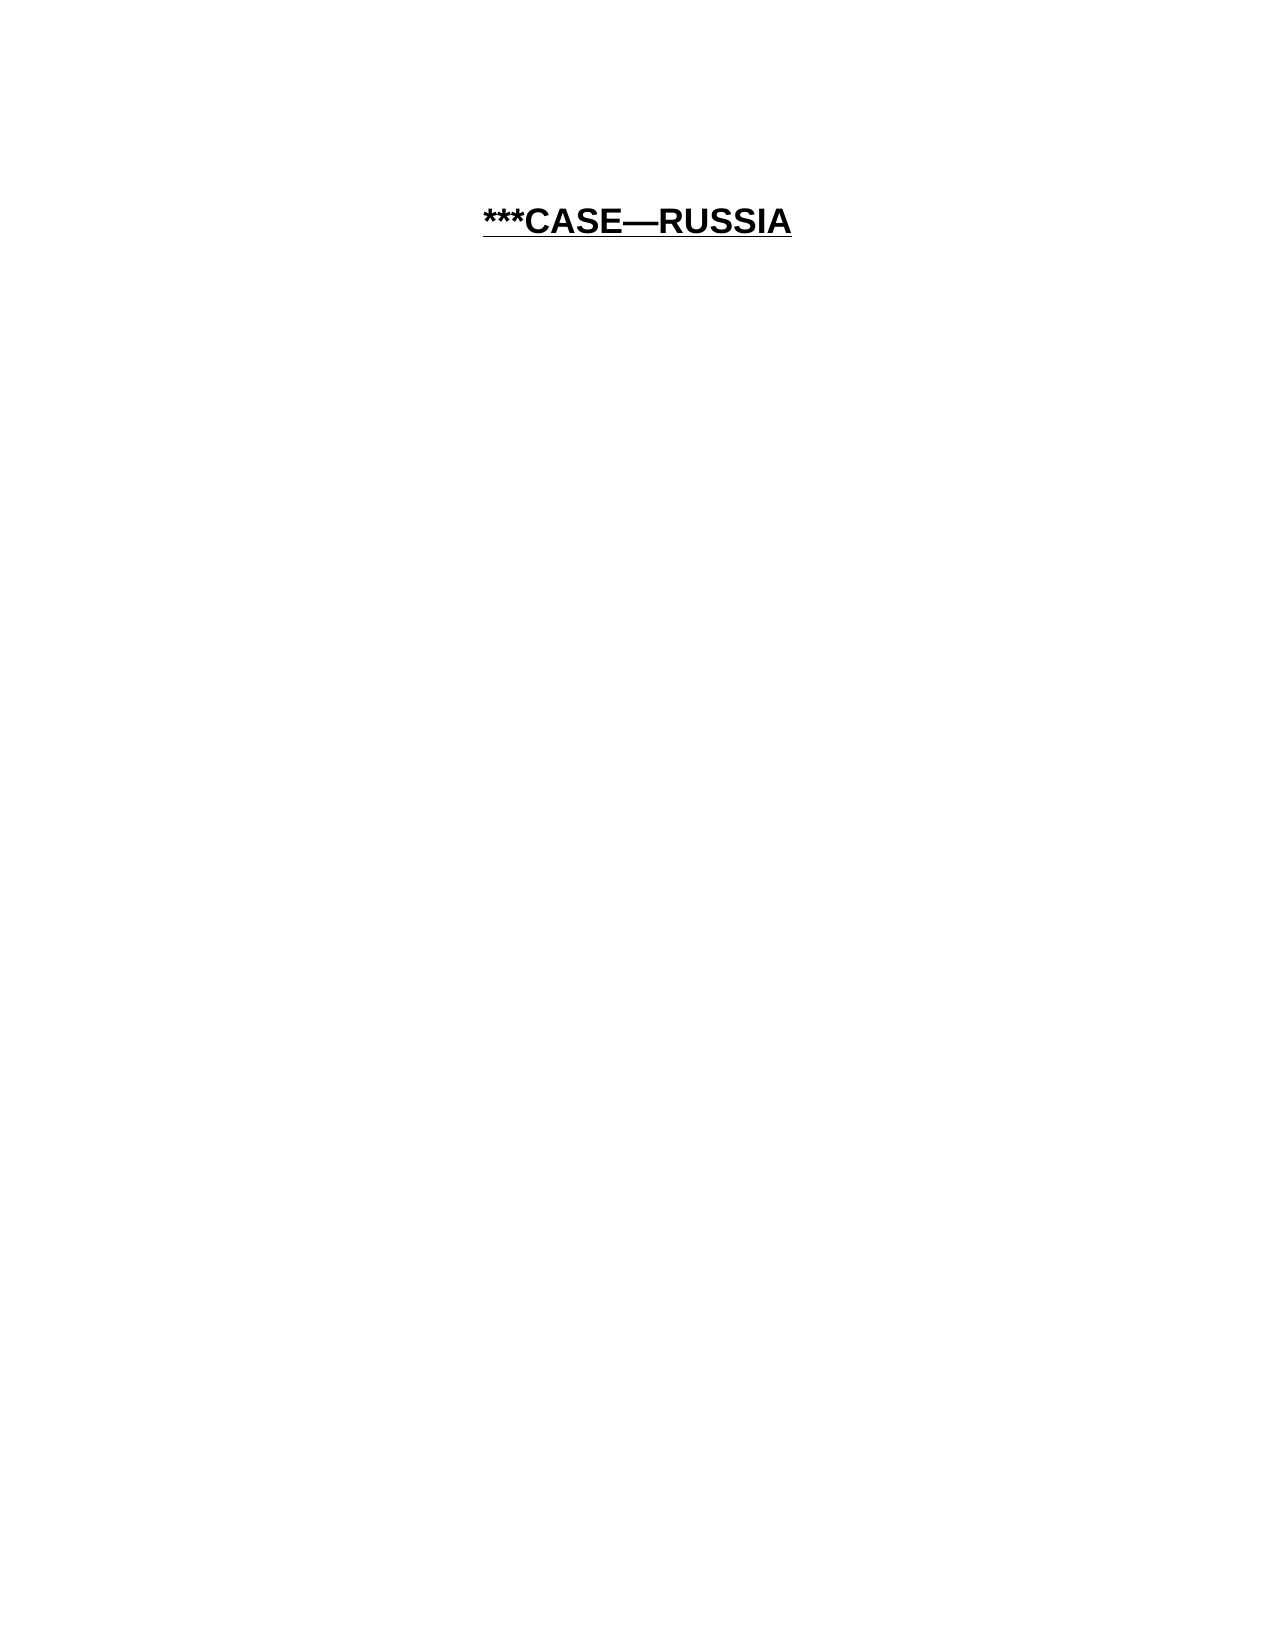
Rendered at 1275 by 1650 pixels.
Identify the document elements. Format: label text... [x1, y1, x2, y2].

subtitle ***case—russia [150, 200, 1125, 241]
